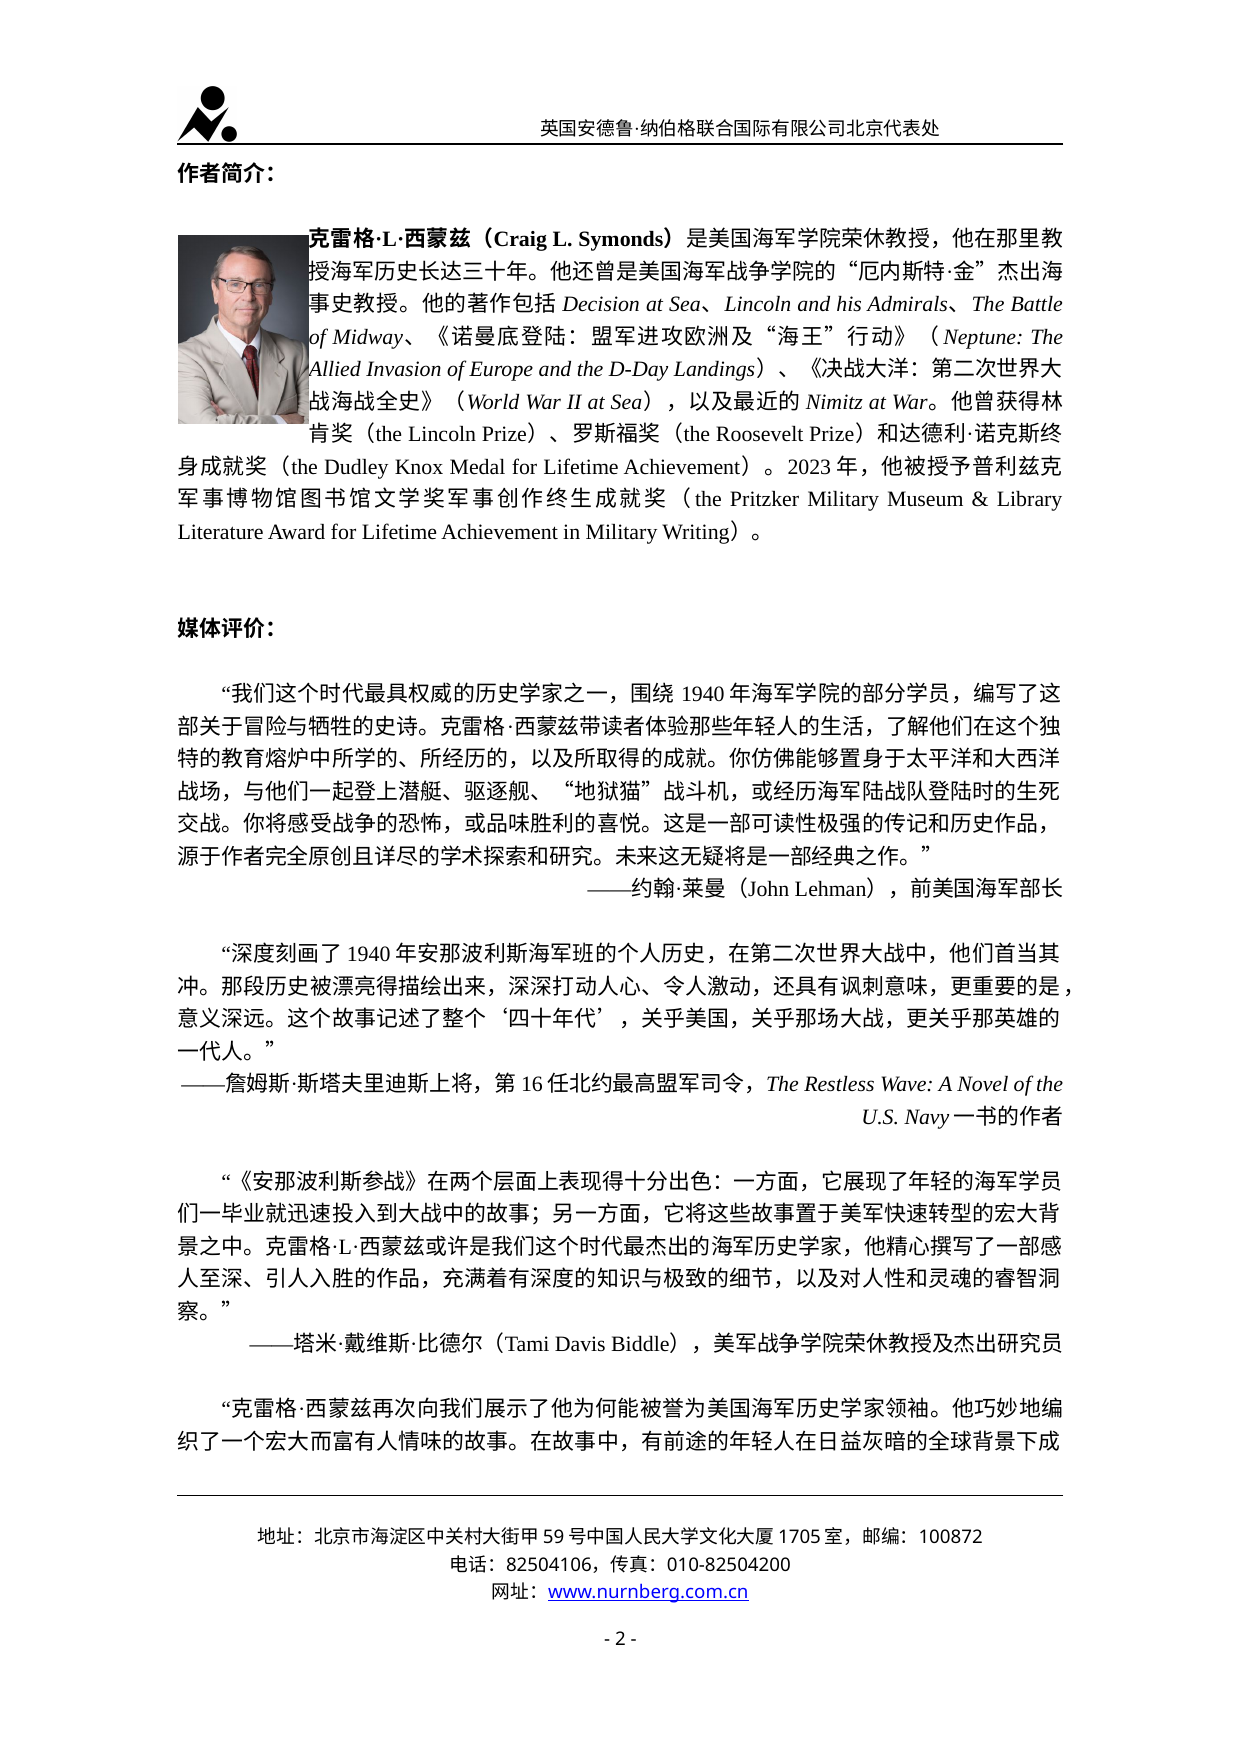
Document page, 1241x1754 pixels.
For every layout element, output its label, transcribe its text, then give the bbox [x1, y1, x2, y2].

text ——詹姆斯·斯塔夫里迪斯上将，第16任北约最高盟军司令，The Restless Wave: A Novel of the U.S. Navy一书的作者 [177, 1066, 1063, 1131]
text “《安那波利斯参战》在两个层面上表现得十分出色：一方面，它展现了年轻的海军学员们一毕业就迅速投入到大战中的故事；另一方面，它将这些故事置于美军快速转型的宏大背景之中。克雷格·L·西蒙兹或许是我们这个时代最杰出的海军历史学家，他精心撰写了一部感人至深、引人入胜的作品，充满着有深度的知识与极致的细节，以及对人性和灵魂的睿智洞察。” [177, 1163, 1063, 1326]
text 作者简介： [177, 156, 1063, 188]
picture [177, 86, 237, 142]
text “我们这个时代最具权威的历史学家之一，围绕1940年海军学院的部分学员，编写了这部关于冒险与牺牲的史诗。克雷格·西蒙兹带读者体验那些年轻人的生活，了解他们在这个独特的教育熔炉中所学的、所经历的，以及所取得的成就。你仿佛能够置身于太平洋和大西洋战场，与他们一起登上潜艇、驱逐舰、“地狱猫”战斗机，或经历海军陆战队登陆时的生死交战。你将感受战争的恐怖，或品味胜利的喜悦。这是一部可读性极强的传记和历史作品，源于作者完全原创且详尽的学术探索和研究。未来这无疑将是一部经典之作。” [177, 676, 1063, 871]
text 媒体评价： [177, 611, 1063, 643]
text 克雷格·L·西蒙兹（Craig L. Symonds）是美国海军学院荣休教授，他在那里教授海军历史长达三十年。​他还曾是美国海军战争学院的“厄内斯特·金”杰出海事史教授。​他的著作包括Decision at Sea、Lincoln and his Admirals、The Battle of Midway、《诺曼底登陆：盟军进攻欧洲及“海王”行动》（Neptune: The Allied Invasion of Europe and the D-Day Landings）、《决战大洋：第二次世界大战海战全史》（World War II at Sea），以及最近的Nimitz at War。​他曾获得林肯奖（the Lincoln Prize）、罗斯福奖（the Roosevelt Prize）和达德利·诺克斯终身成就奖（the Dudley Knox Medal for Lifetime Achievement）。​2023年，他被授予普利兹克军事博物馆图书馆文学奖军事创作终生成就奖（the Pritzker Military Museum & Library Literature Award for Lifetime Achievement in Military Writing）。 [177, 221, 1063, 546]
picture [178, 235, 309, 424]
text “深度刻画了1940年安那波利斯海军班的个人历史，在第二次世界大战中，他们首当其冲。那段历史被漂亮得描绘出来，深深打动人心、令人激动，还具有讽刺意味，更重要的是，意义深远。这个故事记述了整个‘四十年代’，关乎美国，关乎那场大战，更关乎那英雄的一代人。” [177, 936, 1063, 1066]
text “克雷格·西蒙兹再次向我们展示了他为何能被誉为美国海军历史学家领袖。他巧妙地编织了一个宏大而富有人情味的故事。在故事中，有前途的年轻人在日益灰暗的全球背景下成长，意外地发现自己正参与一场历史上规模最大、极为关键的战争。引人入胜。” [177, 1391, 1063, 1456]
text ——塔米·戴维斯·比德尔（Tami Davis Biddle），美军战争学院荣休教授及杰出研究员 [177, 1326, 1063, 1358]
text ——约翰·莱曼（John Lehman），前美国海军部长 [177, 871, 1063, 903]
